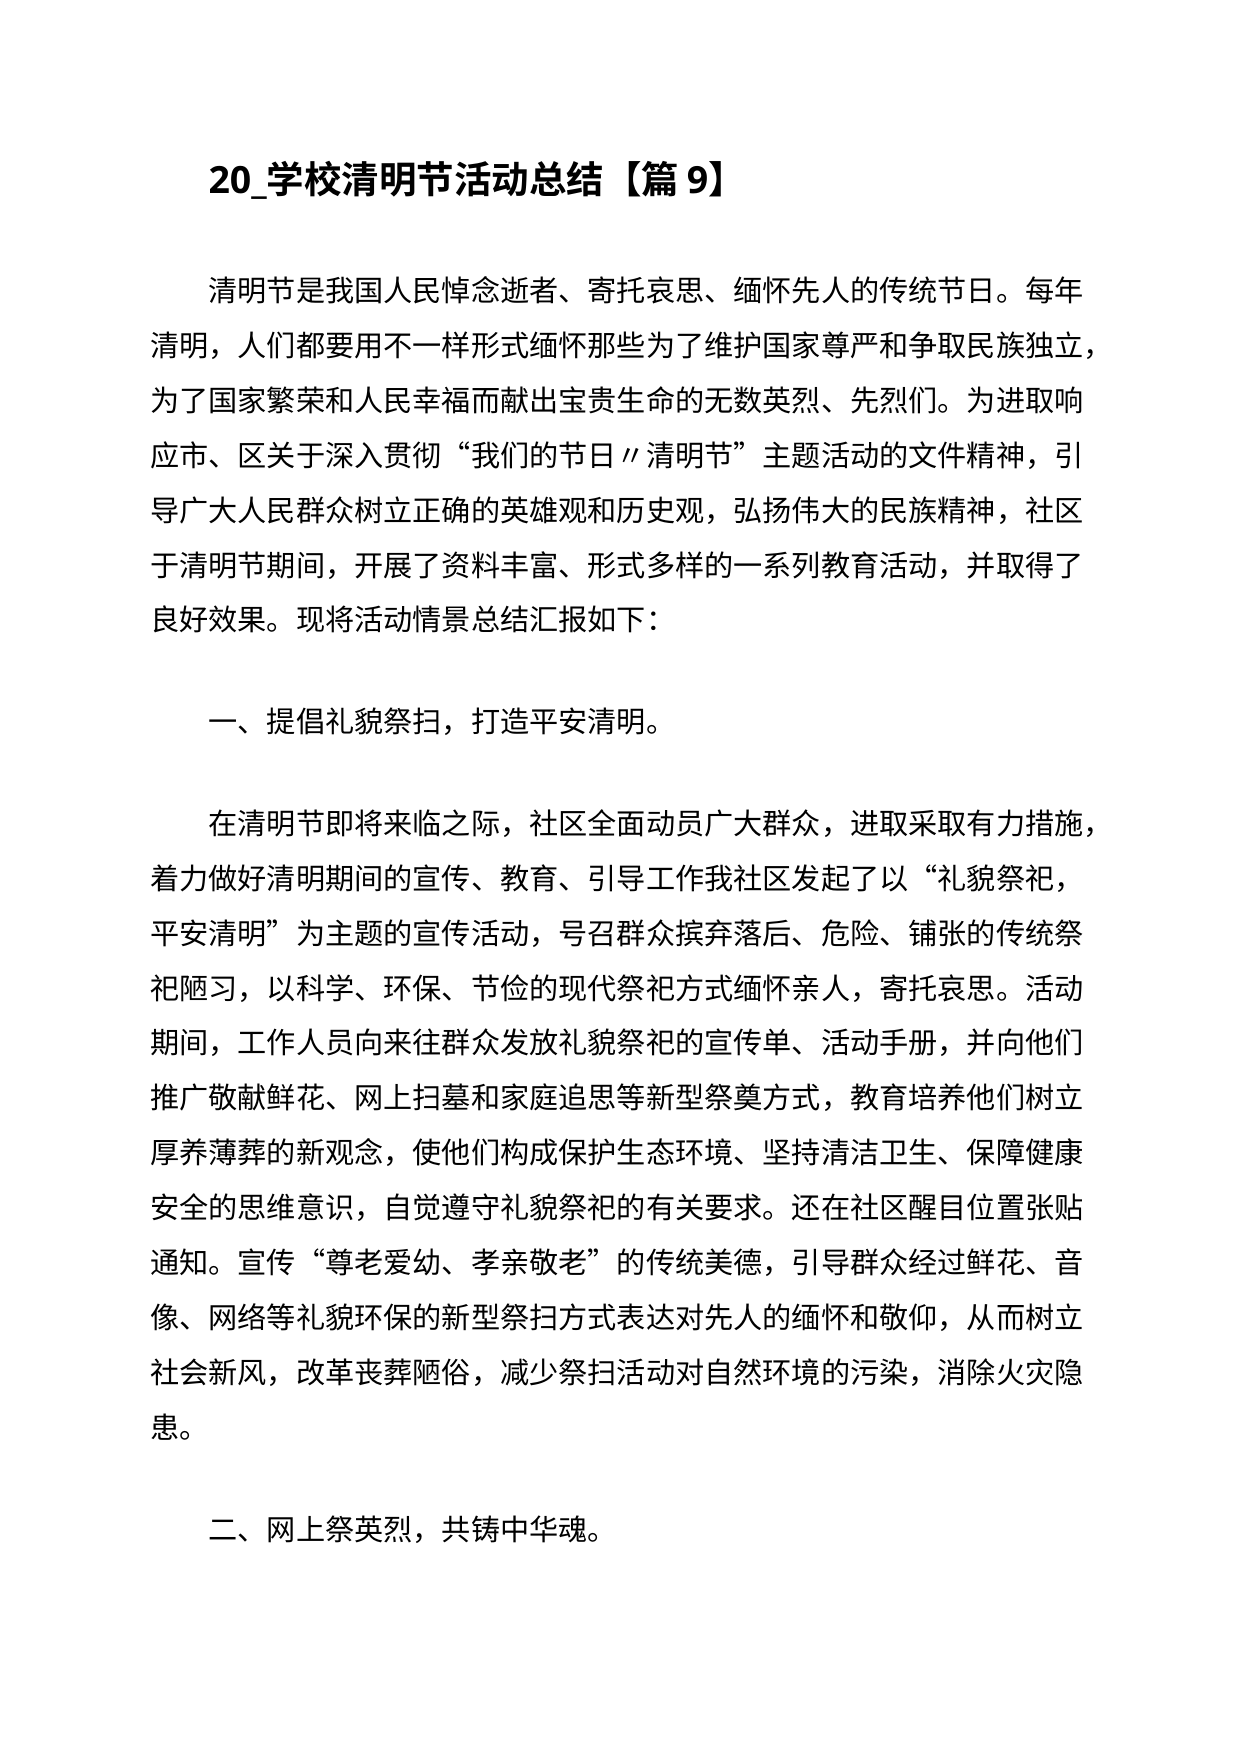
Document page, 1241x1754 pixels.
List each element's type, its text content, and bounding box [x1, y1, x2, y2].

text 20_学校清明节活动总结【篇9】 [150, 150, 1090, 204]
text 在清明节即将来临之际，社区全面动员广大群众，进取采取有力措施，着力做好清明期间的宣传、教育、引导工作我社区发起了以“礼貌祭祀，平安清明”为主题的宣传活动，号召群众摈弃落后、危险、铺张的传统祭祀陋习，以科学、环保、节俭的现代祭祀方式缅怀亲人，寄托哀思。活动期间，工作人员向来往群众发放礼貌祭祀的宣传单、活动手册，并向他们推广敬献鲜花、网上扫墓和家庭追思等新型祭奠方式，教育培养他们树立厚养薄葬的新观念，使他们构成保护生态环境、坚持清洁卫生、保障健康安全的思维意识，自觉遵守礼貌祭祀的有关要求。还在社区醒目位置张贴通知。宣传“尊老爱幼、孝亲敬老”的传统美德，引导群众经过鲜花、音像、网络等礼貌环保的新型祭扫方式表达对先人的缅怀和敬仰，从而树立社会新风，改革丧葬陋俗，减少祭扫活动对自然环境的污染，消除火灾隐患。 [150, 801, 1090, 1447]
text 一、提倡礼貌祭扫，打造平安清明。 [150, 699, 1090, 741]
text 二、网上祭英烈，共铸中华魂。 [150, 1506, 1090, 1548]
text 清明节是我国人民悼念逝者、寄托哀思、缅怀先人的传统节日。每年清明，人们都要用不一样形式缅怀那些为了维护国家尊严和争取民族独立，为了国家繁荣和人民幸福而献出宝贵生命的无数英烈、先烈们。为进取响应市、区关于深入贯彻“我们的节日〃清明节”主题活动的文件精神，引导广大人民群众树立正确的英雄观和历史观，弘扬伟大的民族精神，社区于清明节期间，开展了资料丰富、形式多样的一系列教育活动，并取得了良好效果。现将活动情景总结汇报如下： [150, 268, 1090, 639]
